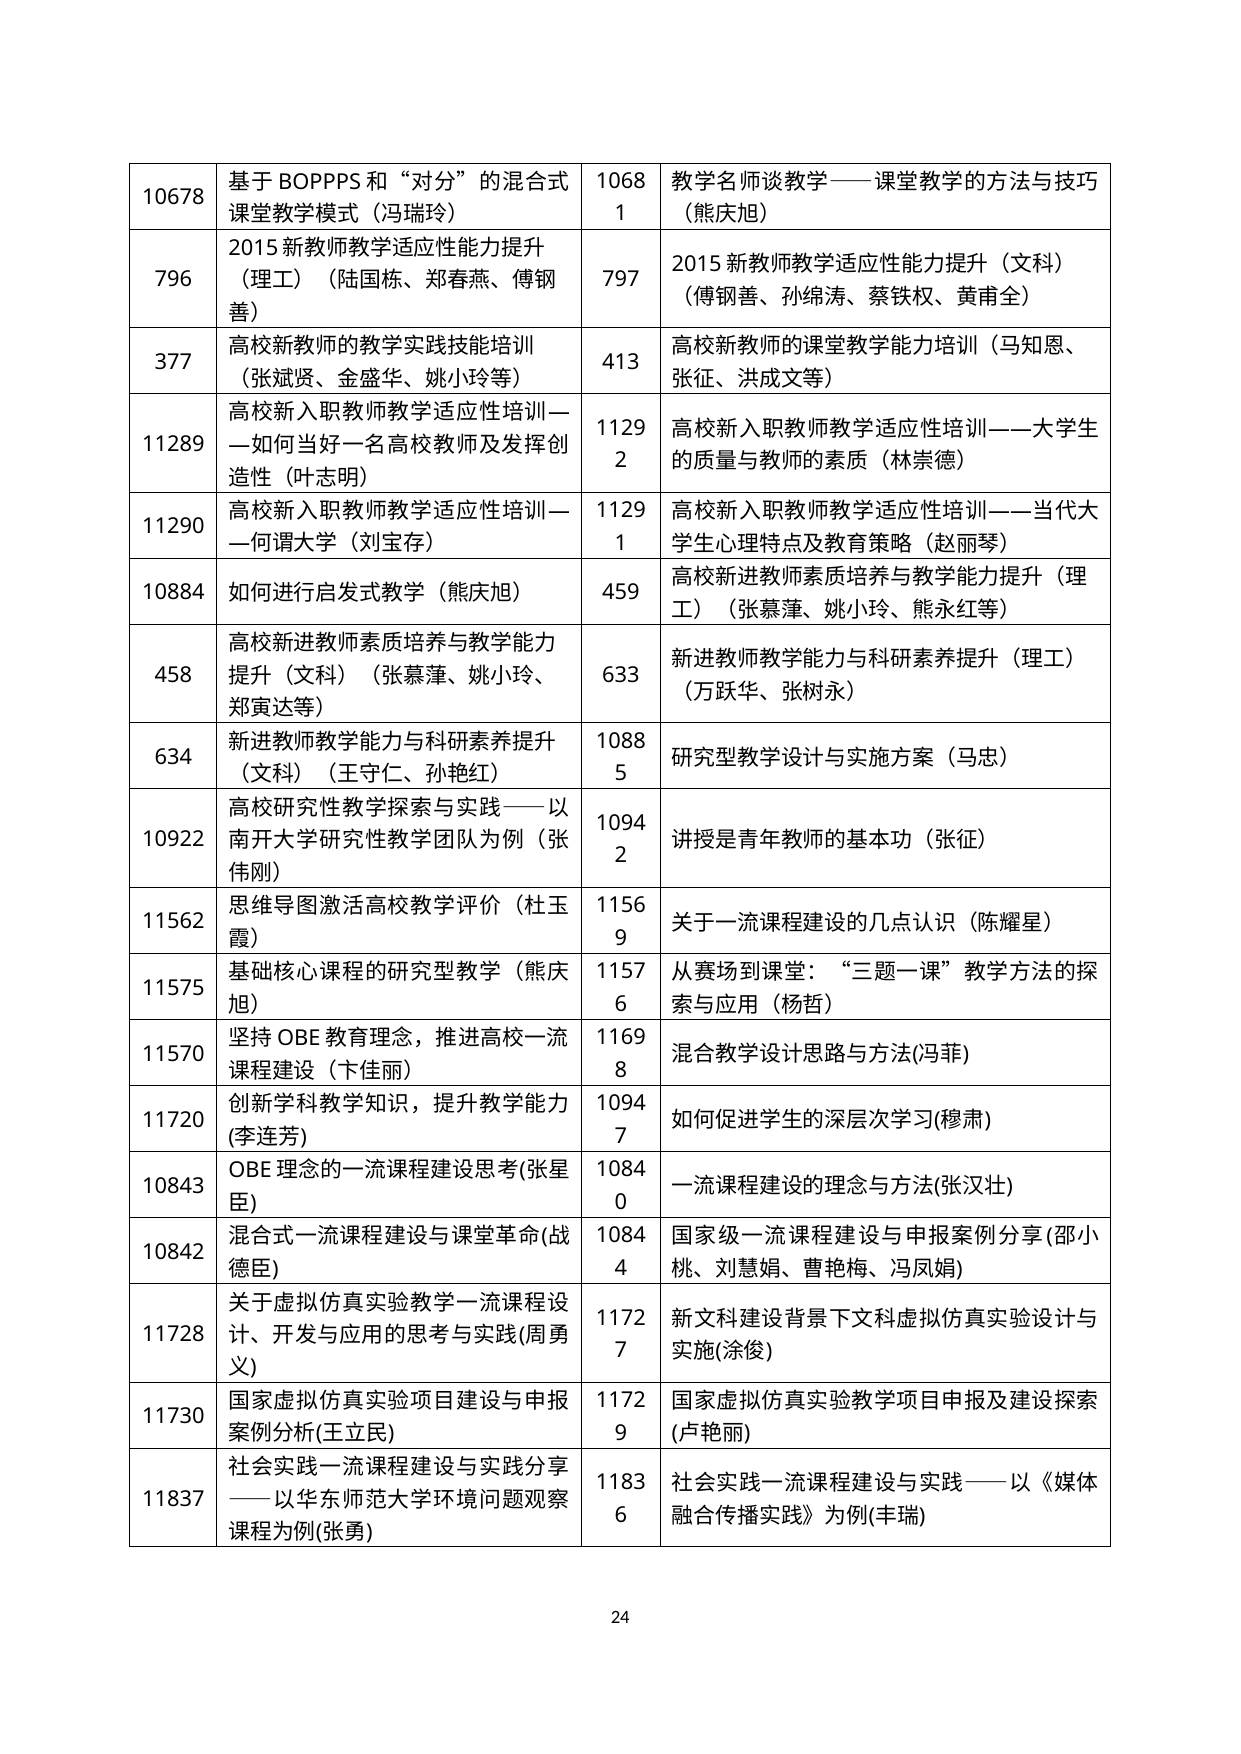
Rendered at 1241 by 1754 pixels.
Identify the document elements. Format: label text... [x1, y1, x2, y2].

table_cell 高校新入职教师教学适应性培训——何谓大学（刘宝存） [217, 493, 581, 558]
table_cell 国家级一流课程建设与申报案例分享(邵小桃、刘慧娟、曹艳梅、冯凤娟) [661, 1218, 1110, 1283]
table_cell 11720 [130, 1086, 216, 1151]
table_cell 10942 [582, 789, 660, 887]
table_cell 11728 [130, 1284, 216, 1382]
table_cell 10678 [130, 164, 216, 228]
table_cell 634 [130, 723, 216, 788]
table_cell 10947 [582, 1086, 660, 1151]
table_cell 新文科建设背景下文科虚拟仿真实验设计与实施(涂俊) [661, 1284, 1110, 1382]
table_cell 633 [582, 625, 660, 722]
table_cell 基于BOPPPS和“对分”的混合式课堂教学模式（冯瑞玲） [217, 164, 581, 228]
table_cell 11730 [130, 1383, 216, 1448]
table_cell 如何进行启发式教学（熊庆旭） [217, 559, 581, 624]
table_cell 思维导图激活高校教学评价（杜玉霞） [217, 888, 581, 953]
table_cell 11836 [582, 1449, 660, 1546]
table_cell 国家虚拟仿真实验项目建设与申报案例分析(王立民) [217, 1383, 581, 1448]
table_cell 高校新教师的教学实践技能培训（张斌贤、金盛华、姚小玲等） [217, 328, 581, 393]
table_cell 新进教师教学能力与科研素养提升（理工）（万跃华、张树永） [661, 625, 1110, 722]
table_cell 11698 [582, 1020, 660, 1085]
table_cell 高校新教师的课堂教学能力培训（马知恩、张征、洪成文等） [661, 328, 1110, 393]
table_cell 新进教师教学能力与科研素养提升（文科）（王守仁、孙艳红） [217, 723, 581, 788]
table_cell 关于一流课程建设的几点认识（陈耀星） [661, 888, 1110, 953]
table_cell 关于虚拟仿真实验教学一流课程设计、开发与应用的思考与实践(周勇义) [217, 1284, 581, 1382]
table_cell 413 [582, 328, 660, 393]
table_cell 如何促进学生的深层次学习(穆肃) [661, 1086, 1110, 1151]
table_cell 10681 [582, 164, 660, 228]
table_cell 459 [582, 559, 660, 624]
table_cell 10843 [130, 1152, 216, 1217]
table_cell 11576 [582, 954, 660, 1019]
table_cell 10840 [582, 1152, 660, 1217]
table_cell 社会实践一流课程建设与实践分享——以华东师范大学环境问题观察课程为例(张勇) [217, 1449, 581, 1546]
table_cell 研究型教学设计与实施方案（马忠） [661, 723, 1110, 788]
table_cell 一流课程建设的理念与方法(张汉壮) [661, 1152, 1110, 1217]
table_cell 11575 [130, 954, 216, 1019]
table_cell 坚持OBE教育理念，推进高校一流课程建设（卞佳丽） [217, 1020, 581, 1085]
table_cell 11569 [582, 888, 660, 953]
table_cell 2015新教师教学适应性能力提升（文科）（傅钢善、孙绵涛、蔡铁权、黄甫全） [661, 230, 1110, 327]
table_cell 从赛场到课堂：“三题一课”教学方法的探索与应用（杨哲） [661, 954, 1110, 1019]
table_cell 377 [130, 328, 216, 393]
table_cell 混合教学设计思路与方法(冯菲) [661, 1020, 1110, 1085]
table_cell 2015新教师教学适应性能力提升（理工）（陆国栋、郑春燕、傅钢善） [217, 230, 581, 327]
table_cell 11570 [130, 1020, 216, 1085]
table_cell 11837 [130, 1449, 216, 1546]
table_cell 创新学科教学知识，提升教学能力(李连芳) [217, 1086, 581, 1151]
table_cell 讲授是青年教师的基本功（张征） [661, 789, 1110, 887]
table_cell 11290 [130, 493, 216, 558]
table_cell 11727 [582, 1284, 660, 1382]
table_cell 社会实践一流课程建设与实践——以《媒体融合传播实践》为例(丰瑞) [661, 1449, 1110, 1546]
table_cell 混合式一流课程建设与课堂革命(战德臣) [217, 1218, 581, 1283]
table_cell 11291 [582, 493, 660, 558]
table_cell 796 [130, 230, 216, 327]
table_cell 10884 [130, 559, 216, 624]
table_cell 高校新入职教师教学适应性培训——当代大学生心理特点及教育策略（赵丽琴） [661, 493, 1110, 558]
table_cell 797 [582, 230, 660, 327]
table_cell 11562 [130, 888, 216, 953]
table_cell 高校新入职教师教学适应性培训——如何当好一名高校教师及发挥创造性（叶志明） [217, 394, 581, 492]
table_cell 高校新入职教师教学适应性培训——大学生的质量与教师的素质（林崇德） [661, 394, 1110, 492]
table_cell 11729 [582, 1383, 660, 1448]
table_cell 10922 [130, 789, 216, 887]
table_cell 10844 [582, 1218, 660, 1283]
table_cell 高校新进教师素质培养与教学能力提升（理工）（张慕葏、姚小玲、熊永红等） [661, 559, 1110, 624]
table_cell 国家虚拟仿真实验教学项目申报及建设探索(卢艳丽) [661, 1383, 1110, 1448]
table_cell 11289 [130, 394, 216, 492]
table_cell 458 [130, 625, 216, 722]
table_cell 高校新进教师素质培养与教学能力提升（文科）（张慕葏、姚小玲、郑寅达等） [217, 625, 581, 722]
table_cell 10885 [582, 723, 660, 788]
table_cell 10842 [130, 1218, 216, 1283]
table_cell 11292 [582, 394, 660, 492]
table_cell 基础核心课程的研究型教学（熊庆旭） [217, 954, 581, 1019]
table_cell 高校研究性教学探索与实践——以南开大学研究性教学团队为例（张伟刚） [217, 789, 581, 887]
table_cell OBE理念的一流课程建设思考(张星臣) [217, 1152, 581, 1217]
table_cell 教学名师谈教学——课堂教学的方法与技巧（熊庆旭） [661, 164, 1110, 228]
